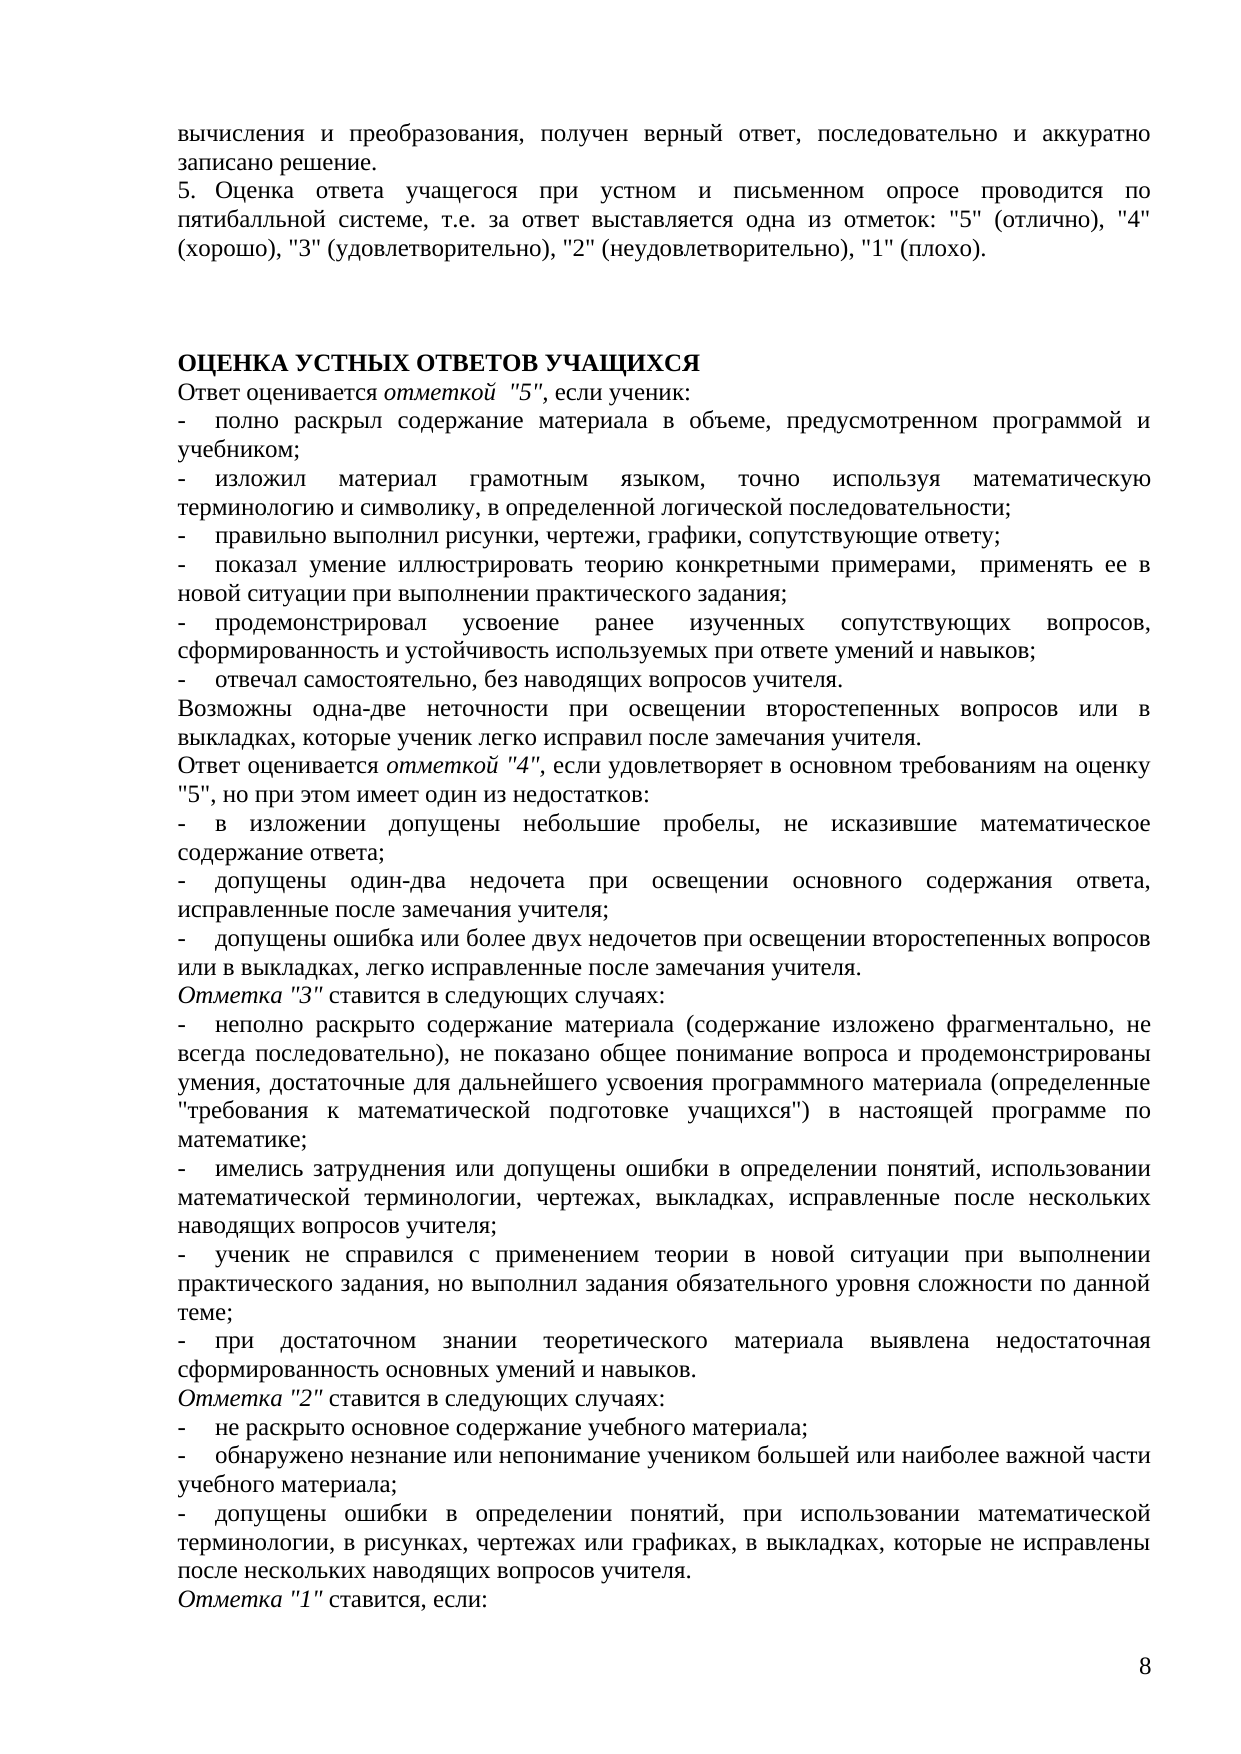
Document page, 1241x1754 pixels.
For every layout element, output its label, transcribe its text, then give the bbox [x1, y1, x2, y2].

list допущены ошибки в определении понятий, при использовании математической терминологии, в рисунках, чертежах или графиках, в выкладках, которые не исправлены после нескольких наводящих вопросов учителя. [177, 1498, 1152, 1584]
list Оценка ответа учащегося при устном и письменном опросе проводится по пятибалльной системе, т.е. за ответ выставляется одна из отметок: "5" (отлично), "4" (хорошо), "3" (удовлетворительно), "2" (неудовлетворительно), "1" (плохо). [177, 176, 1152, 262]
text Возможны одна-две неточности при освещении второстепенных вопросов или в выкладках, которые ученик легко исправил после замечания учителя. [177, 693, 1152, 751]
text Ответ оценивается отметкой "4", если удовлетворяет в основном требованиям на оценку "5", но при этом имеет один из недостатков: [177, 751, 1152, 808]
text Отметка "2" ставится в следующих случаях: [177, 1383, 1152, 1412]
list полно раскрыл содержание материала в объеме, предусмотренном программой и учебником; [177, 406, 1152, 463]
list изложил материал грамотным языком, точно используя математическую терминологию и символику, в определенной логической последовательности; [177, 463, 1152, 521]
list имелись затруднения или допущены ошибки в определении понятий, использовании математической терминологии, чертежах, выкладках, исправленные после нескольких наводящих вопросов учителя; [177, 1153, 1152, 1239]
list правильно выполнил рисунки, чертежи, графики, сопутствующие ответу; [177, 521, 1152, 549]
text Отметка "3" ставится в следующих случаях: [177, 981, 1152, 1009]
list отвечал самостоятельно, без наводящих вопросов учителя. [177, 664, 1152, 693]
list неполно раскрыто содержание материала (содержание изложено фрагментально, не всегда последовательно), не показано общее понимание вопроса и продемонстрированы умения, достаточные для дальнейшего усвоения программного материала (определенные "требования к математической подготовке учащихся") в настоящей программе по математике; [177, 1009, 1152, 1153]
text Отметка "1" ставится, если: [177, 1584, 1152, 1613]
list показал умение иллюстрировать теорию конкретными примерами, применять ее в новой ситуации при выполнении практического задания; [177, 549, 1152, 607]
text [177, 118, 1152, 176]
list при достаточном знании теоретического материала выявлена недостаточная сформированность основных умений и навыков. [177, 1326, 1152, 1383]
list ученик не справился с применением теории в новой ситуации при выполнении практического задания, но выполнил задания обязательного уровня сложности по данной теме; [177, 1239, 1152, 1326]
list допущены ошибка или более двух недочетов при освещении второстепенных вопросов или в выкладках, легко исправленные после замечания учителя. [177, 923, 1152, 981]
list допущены один-два недочета при освещении основного содержания ответа, исправленные после замечания учителя; [177, 866, 1152, 923]
text ОЦЕНКА УСТНЫХ ОТВЕТОВ УЧАЩИХСЯ [177, 348, 1152, 377]
list обнаружено незнание или непонимание учеником большей или наиболее важной части учебного материала; [177, 1441, 1152, 1498]
list не раскрыто основное содержание учебного материала; [177, 1412, 1152, 1441]
list продемонстрировал усвоение ранее изученных сопутствующих вопросов, сформированность и устойчивость используемых при ответе умений и навыков; [177, 607, 1152, 664]
list в изложении допущены небольшие пробелы, не исказившие математическое содержание ответа; [177, 808, 1152, 866]
text Ответ оценивается отметкой "5", если ученик: [177, 377, 1152, 406]
